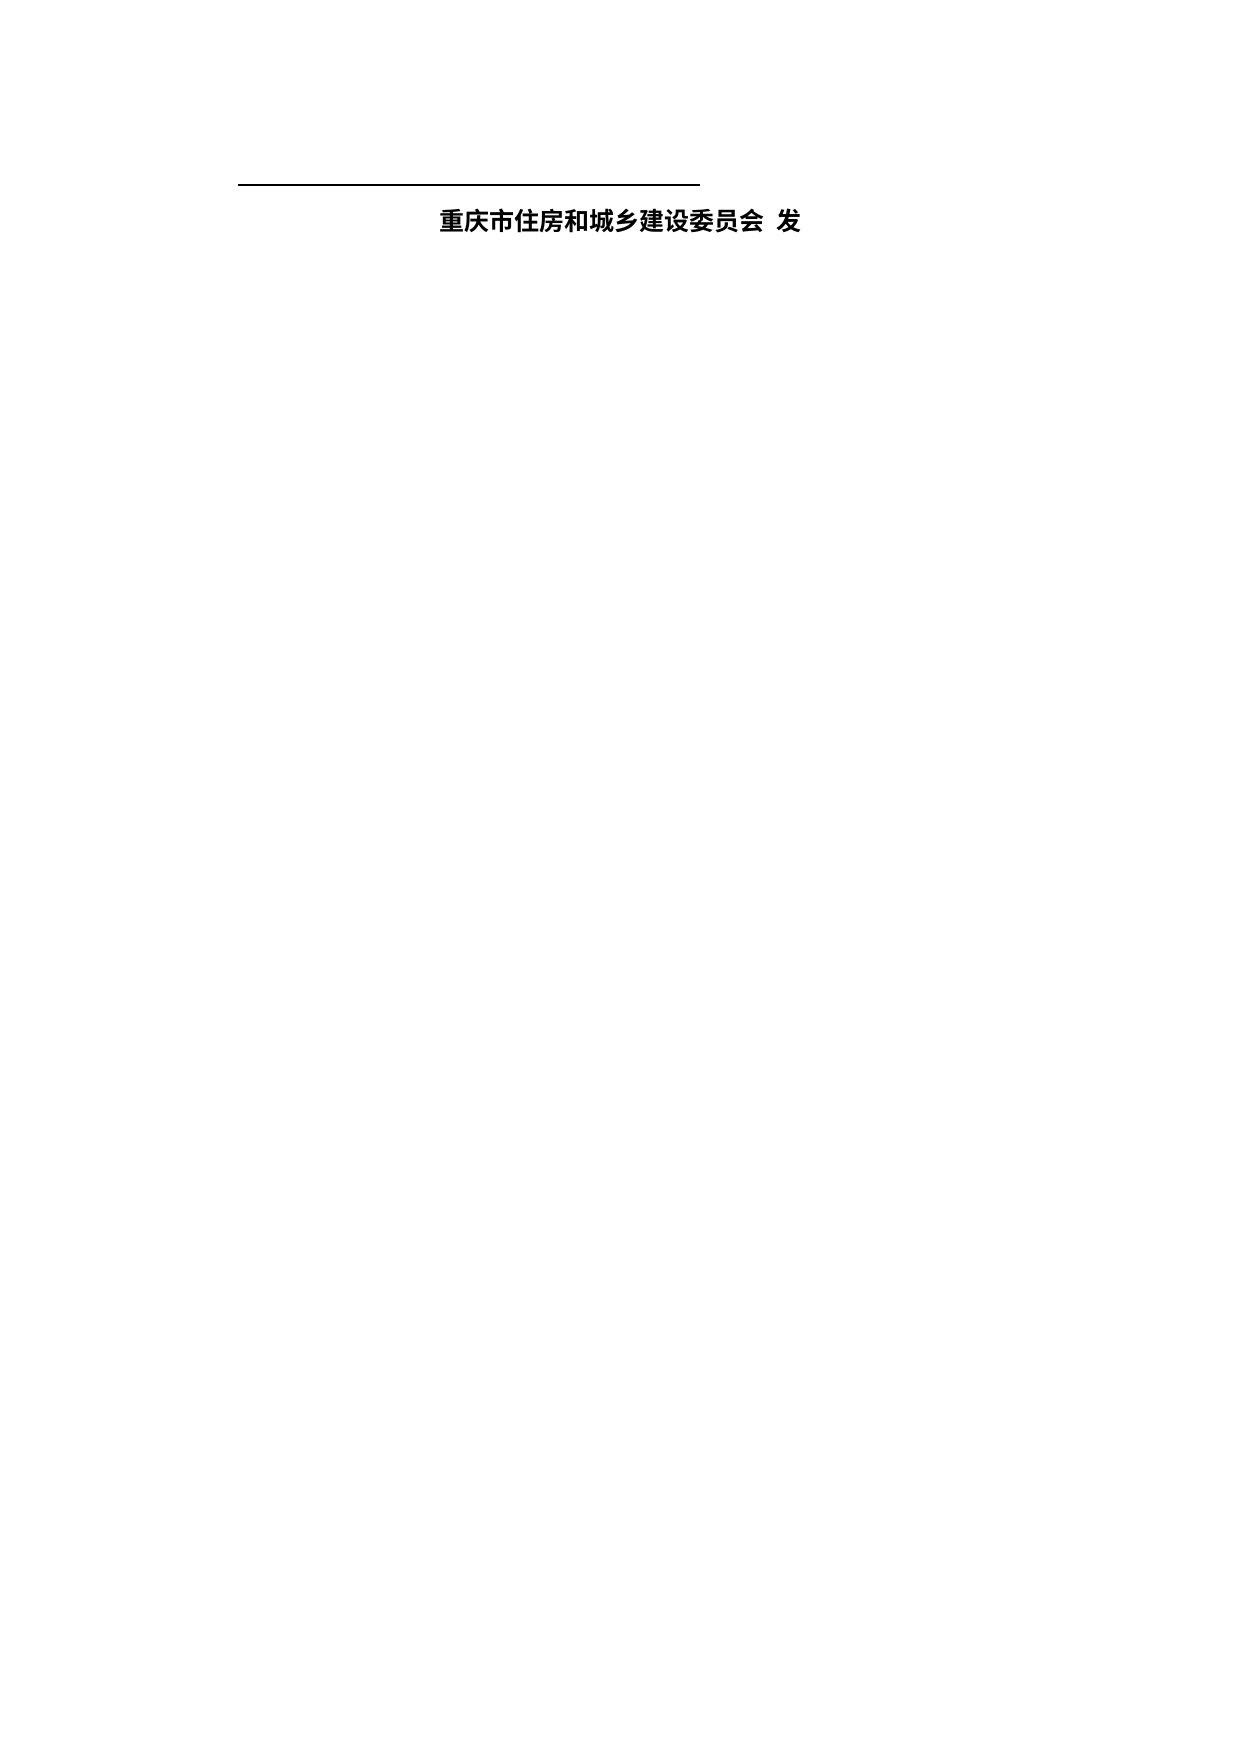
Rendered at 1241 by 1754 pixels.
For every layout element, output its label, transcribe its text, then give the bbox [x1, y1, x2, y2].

text 重庆市住房和城乡建设委员会 发 [187, 202, 1053, 238]
